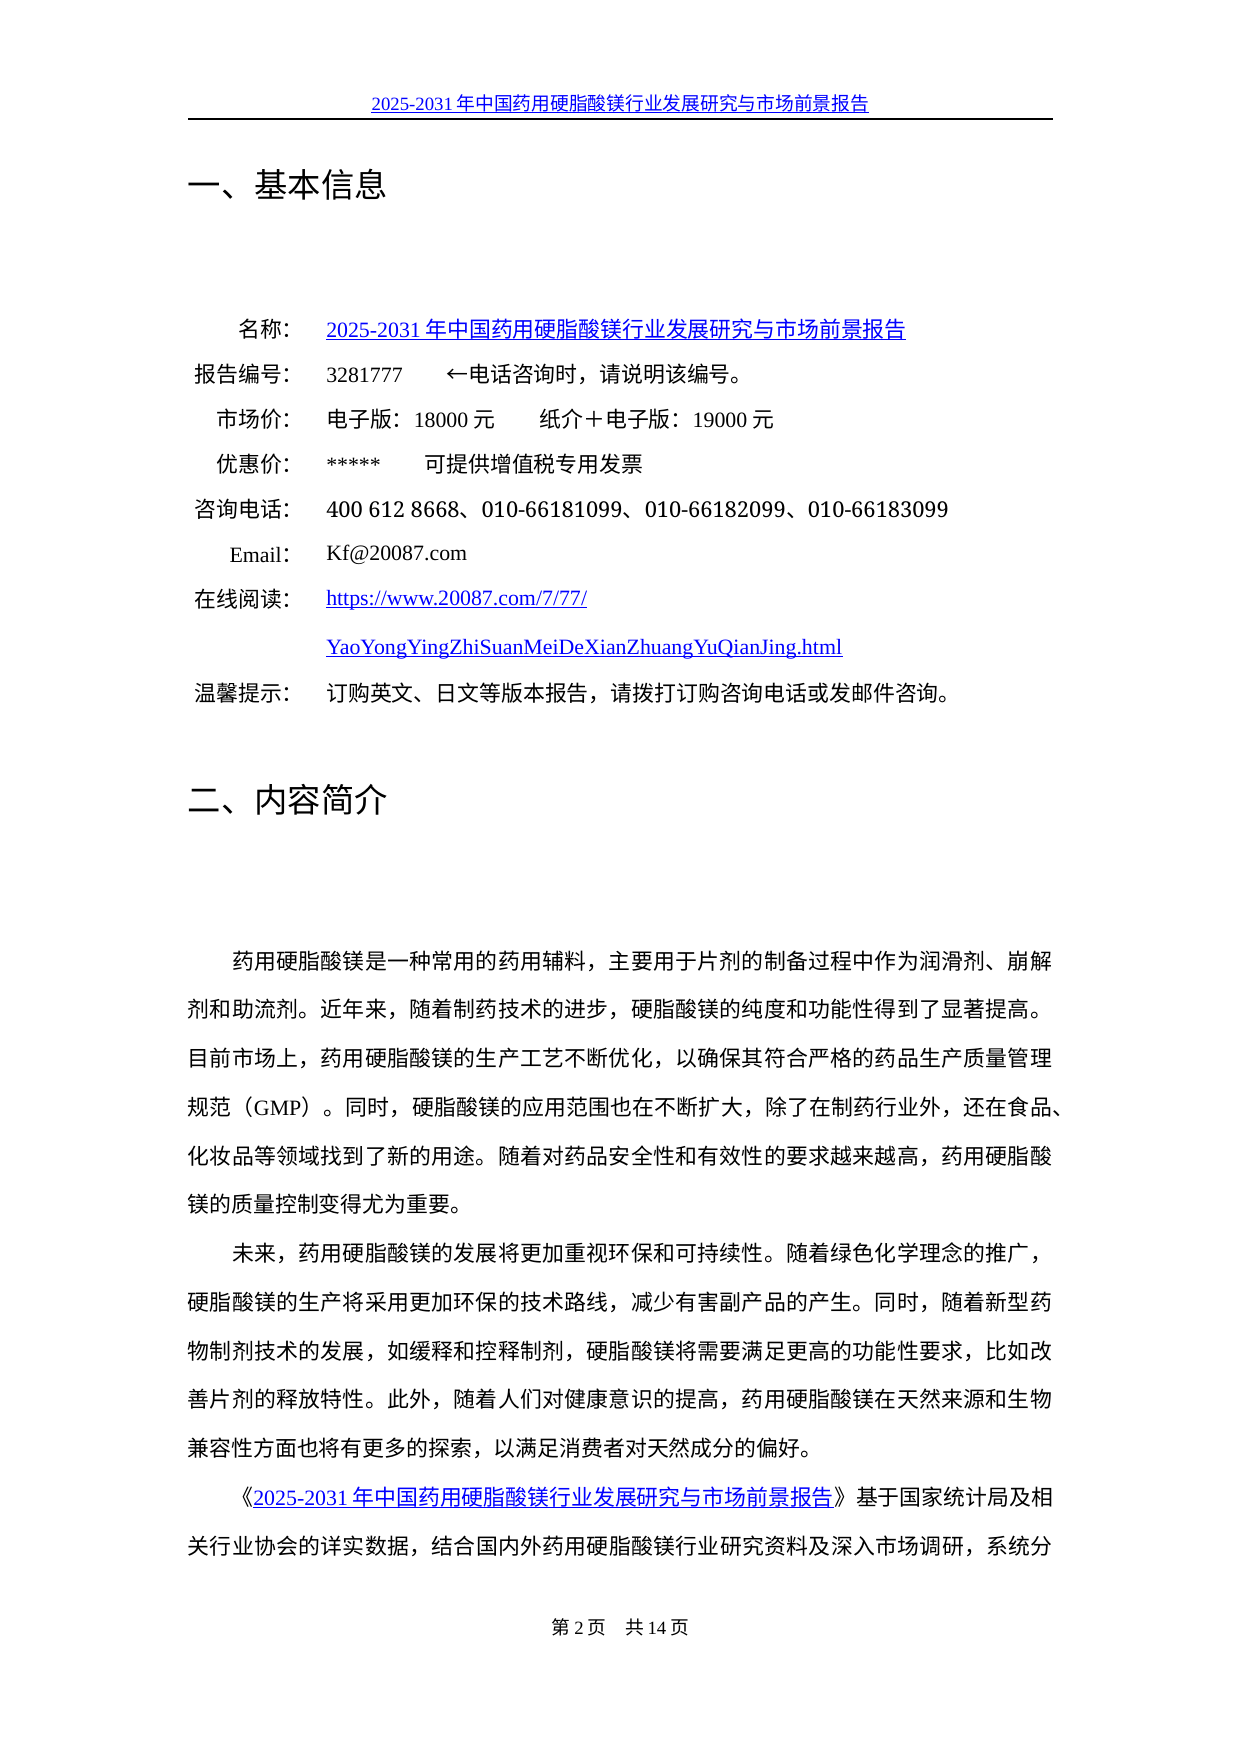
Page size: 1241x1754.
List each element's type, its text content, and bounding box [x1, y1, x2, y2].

table_header 名称： [167, 312, 315, 357]
title 二、内容简介 [187, 766, 1053, 831]
table_cell Email： [167, 537, 315, 582]
table_cell 在线阅读： [167, 582, 315, 675]
title 一、基本信息 [187, 150, 1053, 215]
table_cell 3281777 ←电话咨询时，请说明该编号。 [315, 357, 1073, 402]
table_cell 咨询电话： [167, 492, 315, 537]
table_cell 订购英文、日文等版本报告，请拨打订购咨询电话或发邮件咨询。 [315, 675, 1073, 720]
table_cell 报告编号： [167, 357, 315, 402]
table_cell 400 612 8668、010-66181099、010-66182099、010-66183099 [315, 492, 1073, 537]
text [187, 943, 1053, 1561]
table_cell Kf@20087.com [315, 537, 1073, 582]
table_cell 优惠价： [167, 447, 315, 492]
table_cell [315, 582, 1073, 675]
table_cell 市场价： [167, 402, 315, 447]
table_cell 温馨提示： [167, 675, 315, 720]
table_header 2025-2031年中国药用硬脂酸镁行业发展研究与市场前景报告 [315, 312, 1073, 357]
table_cell 电子版：18000 元 纸介＋电子版：19000 元 [315, 402, 1073, 447]
table_cell ***** 可提供增值税专用发票 [315, 447, 1073, 492]
